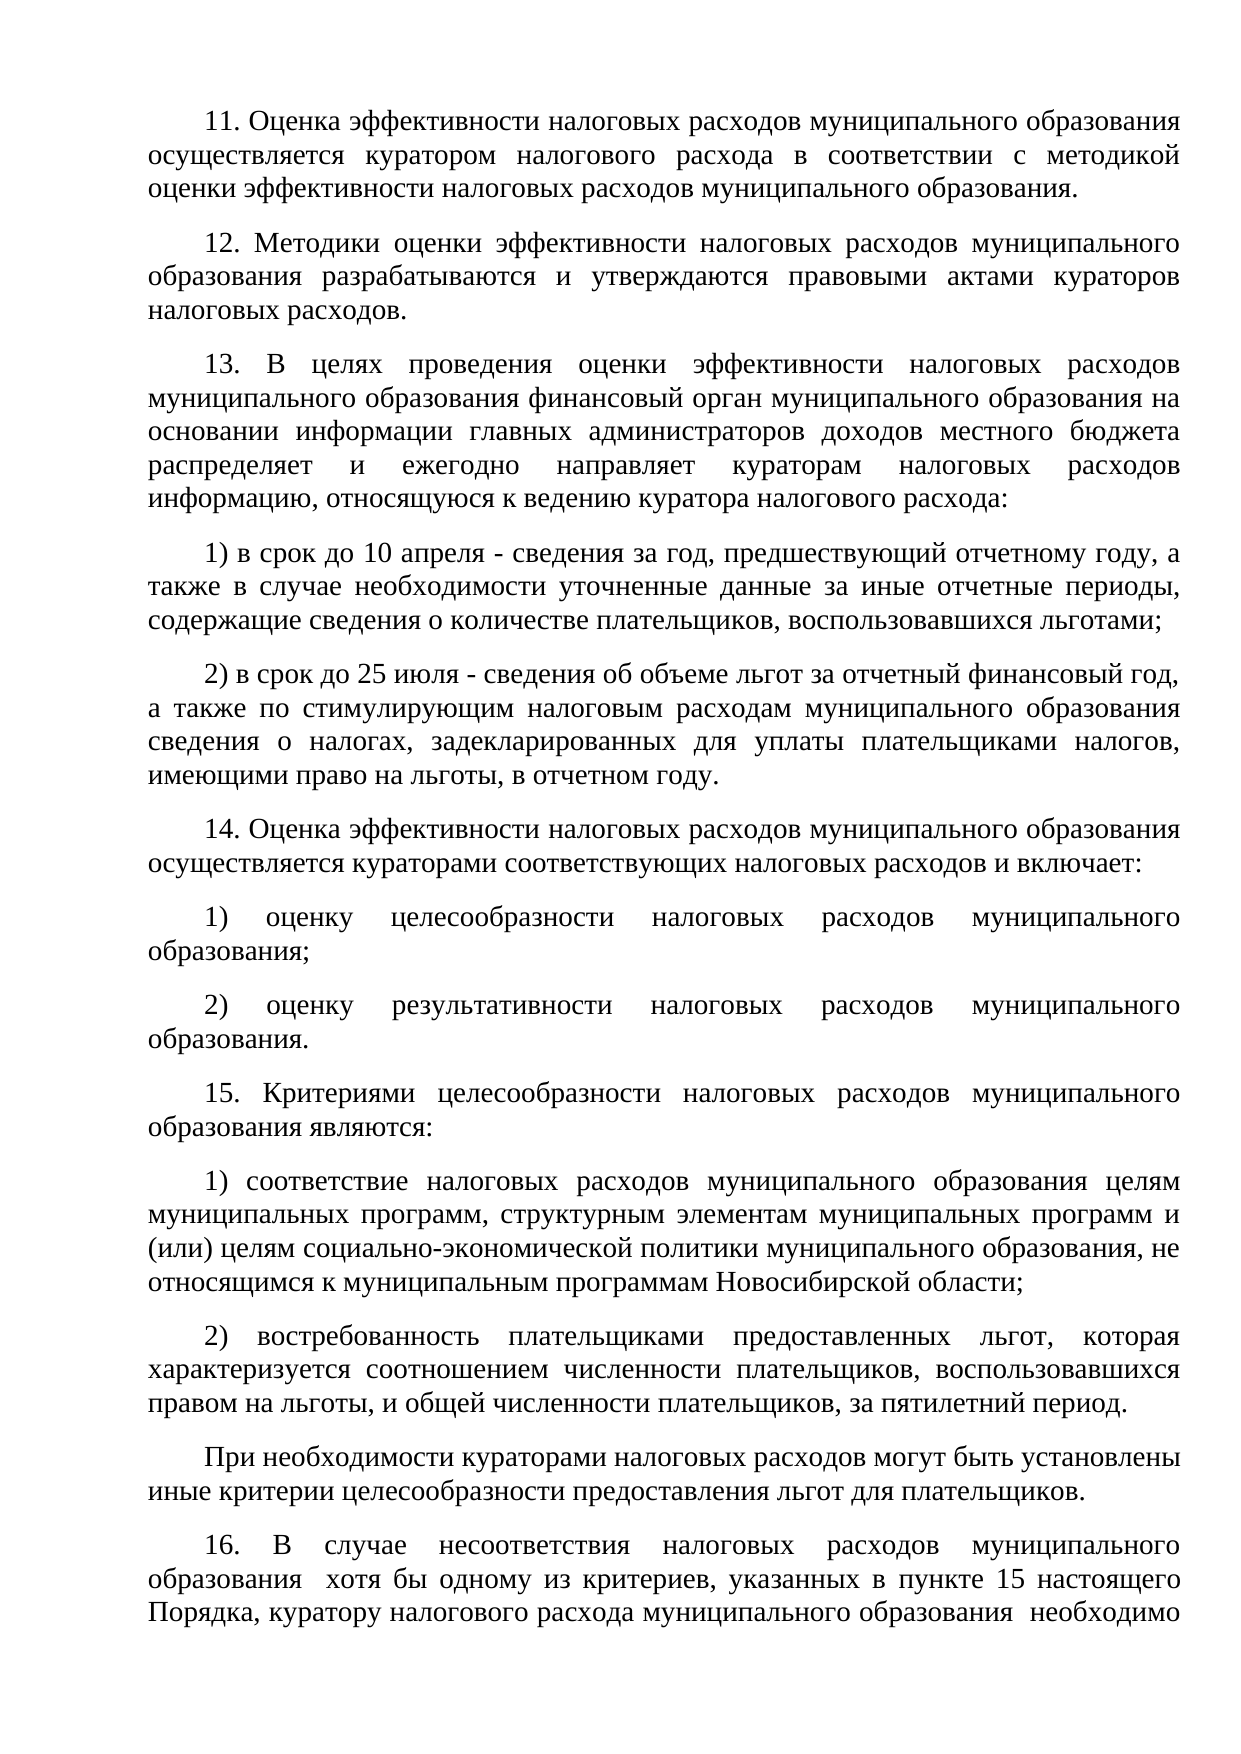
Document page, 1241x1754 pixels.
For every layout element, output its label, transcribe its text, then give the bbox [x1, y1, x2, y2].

text 12. Методики оценки эффективности налоговых расходов муниципального образования разрабатываются и утверждаются правовыми актами кураторов налоговых расходов. [148, 225, 1181, 326]
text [148, 1527, 1181, 1628]
text 1) соответствие налоговых расходов муниципального образования целям муниципальных программ, структурным элементам муниципальных программ и (или) целям социально-экономической политики муниципального образования, не относящимся к муниципальным программам Новосибирской области; [148, 1163, 1181, 1297]
text 14. Оценка эффективности налоговых расходов муниципального образования осуществляется кураторами соответствующих налоговых расходов и включает: [148, 811, 1181, 878]
text 1) оценку целесообразности налоговых расходов муниципального образования; [148, 899, 1181, 966]
text 15. Критериями целесообразности налоговых расходов муниципального образования являются: [148, 1075, 1181, 1142]
text 2) в срок до 25 июля - сведения об объеме льгот за отчетный финансовый год, а также по стимулирующим налоговым расходам муниципального образования сведения о налогах, задекларированных для уплаты плательщиками налогов, имеющими право на льготы, в отчетном году. [148, 656, 1181, 791]
text 11. Оценка эффективности налоговых расходов муниципального образования осуществляется куратором налогового расхода в соответствии с методикой оценки эффективности налоговых расходов муниципального образования. [148, 103, 1181, 204]
text При необходимости кураторами налоговых расходов могут быть установлены иные критерии целесообразности предоставления льгот для плательщиков. [148, 1439, 1181, 1507]
text 2) востребованность плательщиками предоставленных льгот, которая характеризуется соотношением численности плательщиков, воспользовавшихся правом на льготы, и общей численности плательщиков, за пятилетний период. [148, 1318, 1181, 1419]
text 2) оценку результативности налоговых расходов муниципального образования. [148, 987, 1181, 1054]
text 13. В целях проведения оценки эффективности налоговых расходов муниципального образования финансовый орган муниципального образования на основании информации главных администраторов доходов местного бюджета распределяет и ежегодно направляет кураторам налоговых расходов информацию, относящуюся к ведению куратора налогового расхода: [148, 346, 1181, 514]
text 1) в срок до 10 апреля - сведения за год, предшествующий отчетному году, а также в случае необходимости уточненные данные за иные отчетные периоды, содержащие сведения о количестве плательщиков, воспользовавшихся льготами; [148, 535, 1181, 636]
